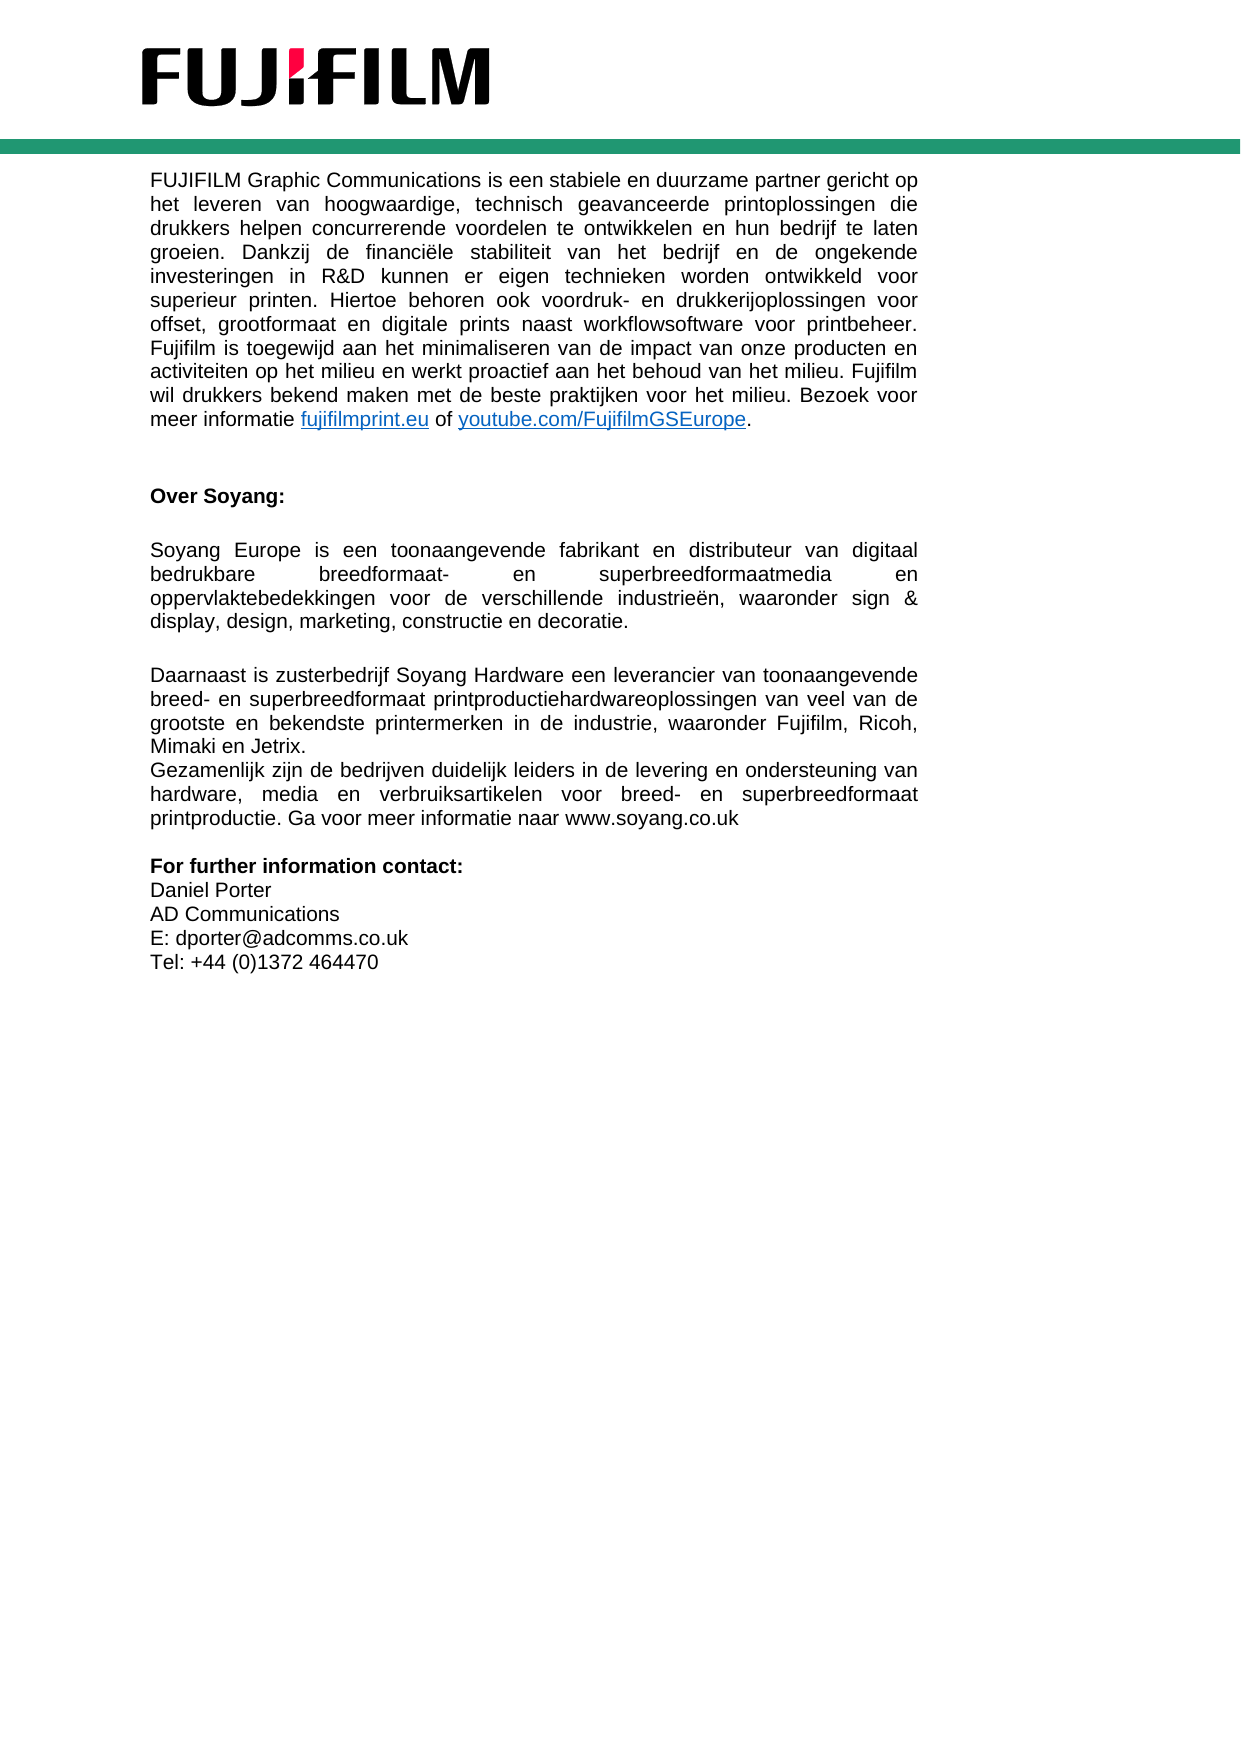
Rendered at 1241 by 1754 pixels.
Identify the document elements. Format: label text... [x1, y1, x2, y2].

text Daniel Porter [150, 878, 919, 902]
text FUJIFILM Graphic Communications is een stabiele en duurzame partner gericht op het leveren van hoogwaardige, technisch geavanceerde printoplossingen die drukkers helpen concurrerende voordelen te ontwikkelen en hun bedrijf te laten groeien. Dankzij de financiële stabiliteit van het bedrijf en de ongekende investeringen in R&D kunnen er eigen technieken worden ontwikkeld voor superieur printen. Hiertoe behoren ook voordruk- en drukkerijoplossingen voor offset, grootformaat en digitale prints naast workflowsoftware voor printbeheer. Fujifilm is toegewijd aan het minimaliseren van de impact van onze producten en activiteiten op het milieu en werkt proactief aan het behoud van het milieu. Fujifilm wil drukkers bekend maken met de beste praktijken voor het milieu. Bezoek voor meer informatie fujifilmprint.eu of youtube.com/FujifilmGSEurope. [150, 168, 919, 431]
text Soyang Europe is een toonaangevende fabrikant en distributeur van digitaal bedrukbare breedformaat- en superbreedformaatmedia en oppervlaktebedekkingen voor de verschillende industrieën, waaronder sign & display, design, marketing, constructie en decoratie. [150, 537, 919, 633]
text For further information contact: [150, 854, 919, 878]
text Gezamenlijk zijn de bedrijven duidelijk leiders in de levering en ondersteuning van hardware, media en verbruiksartikelen voor breed- en superbreedformaat printproductie. Ga voor meer informatie naar www.soyang.co.uk [150, 758, 919, 830]
text E: dporter@adcomms.co.uk [150, 926, 919, 950]
text Over Soyang: [150, 484, 919, 508]
text AD Communications [150, 902, 919, 926]
text Daarnaast is zusterbedrijf Soyang Hardware een leverancier van toonaangevende breed- en superbreedformaat printproductiehardwareoplossingen van veel van de grootste en bekendste printermerken in de industrie, waaronder Fujifilm, Ricoh, Mimaki en Jetrix. [150, 662, 919, 758]
text Tel: +44 (0)1372 464470 [150, 950, 919, 974]
